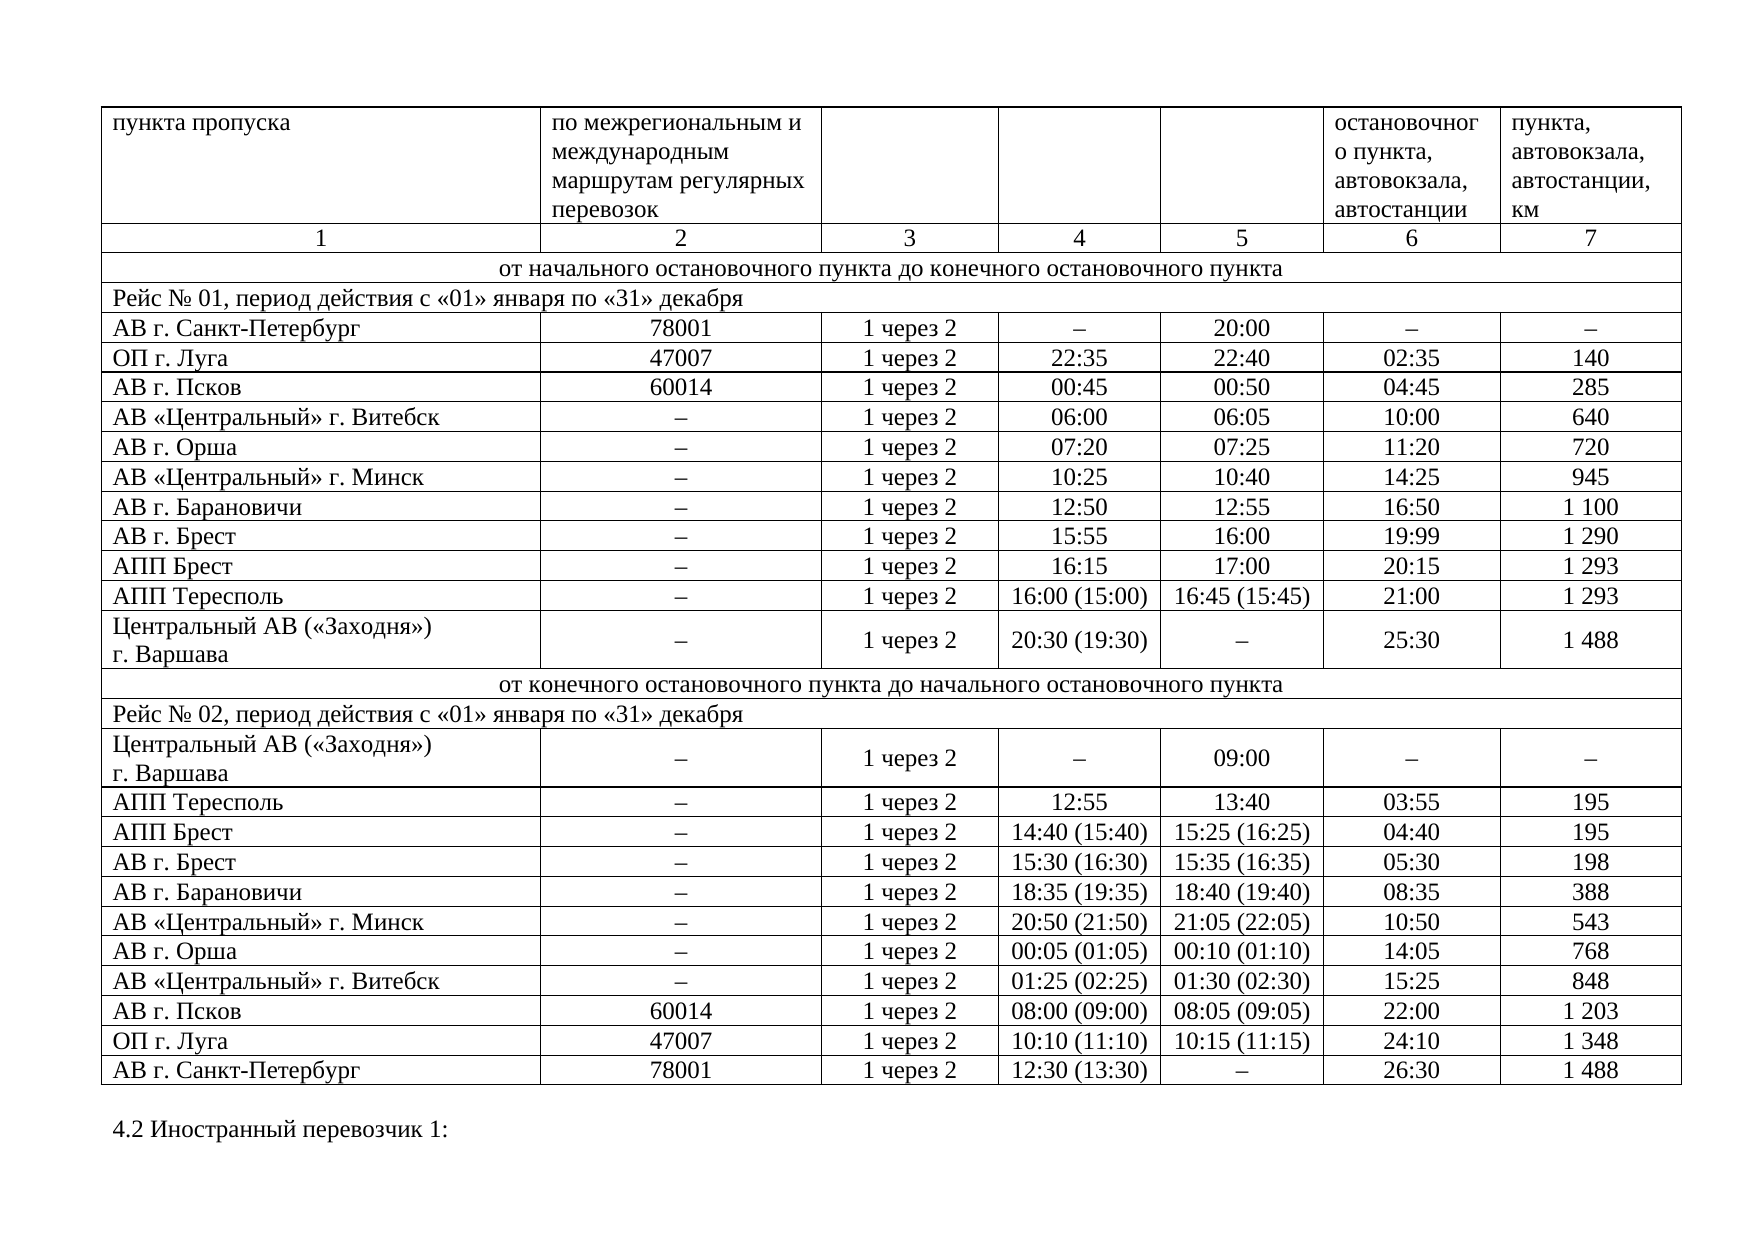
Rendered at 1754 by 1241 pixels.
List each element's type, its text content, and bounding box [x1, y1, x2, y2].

table_cell 21:05 (22:05) [1161, 907, 1323, 935]
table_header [822, 108, 998, 222]
table_cell 285 [1501, 373, 1681, 401]
table_cell – [1161, 1056, 1323, 1084]
table_cell 06:00 [999, 402, 1160, 431]
table_cell 14:25 [1324, 462, 1500, 491]
table_cell 60014 [541, 996, 821, 1025]
table_cell – [541, 581, 821, 610]
table_cell 3 [822, 224, 998, 252]
table_cell 00:10 (01:10) [1161, 936, 1323, 965]
table_cell 10:15 (11:15) [1161, 1026, 1323, 1054]
table_cell 1 через 2 [822, 847, 998, 876]
table_cell 1 через 2 [822, 551, 998, 580]
table_cell 1 через 2 [822, 581, 998, 610]
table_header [1501, 108, 1681, 222]
table_cell 388 [1501, 877, 1681, 906]
table_cell 4 [999, 224, 1160, 252]
table_cell – [1324, 313, 1500, 342]
table_cell 12:55 [1161, 492, 1323, 520]
table_cell 08:35 [1324, 877, 1500, 906]
table_cell 24:10 [1324, 1026, 1500, 1054]
table_cell – [541, 877, 821, 906]
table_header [1324, 108, 1500, 222]
table_cell – [1501, 729, 1681, 786]
table_cell 16:00 (15:00) [999, 581, 1160, 610]
table_cell 18:35 (19:35) [999, 877, 1160, 906]
table_cell АВ г. Брест [102, 521, 540, 550]
table_cell 1 через 2 [822, 907, 998, 935]
table_cell 720 [1501, 432, 1681, 461]
table_cell 78001 [541, 1056, 821, 1084]
table_cell АПП Брест [102, 817, 540, 846]
table_cell 47007 [541, 1026, 821, 1054]
table_cell 16:50 [1324, 492, 1500, 520]
table_cell 945 [1501, 462, 1681, 491]
table_cell АВ «Центральный» г. Витебск [102, 966, 540, 995]
table_cell АВ «Центральный» г. Минск [102, 462, 540, 491]
table_cell 08:05 (09:05) [1161, 996, 1323, 1025]
table_cell – [1324, 729, 1500, 786]
table_cell – [541, 817, 821, 846]
table_cell 5 [1161, 224, 1323, 252]
table_cell 15:30 (16:30) [999, 847, 1160, 876]
table_cell – [541, 788, 821, 816]
table_cell 06:05 [1161, 402, 1323, 431]
table_cell 60014 [541, 373, 821, 401]
table_cell 20:50 (21:50) [999, 907, 1160, 935]
table_cell 1 через 2 [822, 492, 998, 520]
table_cell 1 488 [1501, 611, 1681, 668]
table_cell 768 [1501, 936, 1681, 965]
table_cell 10:10 (11:10) [999, 1026, 1160, 1054]
table_cell 848 [1501, 966, 1681, 995]
table_cell 19:99 [1324, 521, 1500, 550]
table_cell 47007 [541, 343, 821, 371]
table_cell 1 203 [1501, 996, 1681, 1025]
table_cell 13:40 [1161, 788, 1323, 816]
table_cell – [541, 847, 821, 876]
table_cell 12:55 [999, 788, 1160, 816]
table_cell 1 через 2 [822, 343, 998, 371]
table_cell 16:15 [999, 551, 1160, 580]
table_cell 7 [1501, 224, 1681, 252]
table_cell 22:40 [1161, 343, 1323, 371]
table_cell 05:30 [1324, 847, 1500, 876]
table_cell 10:40 [1161, 462, 1323, 491]
table_cell АВ г. Барановичи [102, 492, 540, 520]
table_cell 1 через 2 [822, 729, 998, 786]
table_cell 01:25 (02:25) [999, 966, 1160, 995]
table_cell 2 [541, 224, 821, 252]
table_cell 02:35 [1324, 343, 1500, 371]
table_cell – [541, 966, 821, 995]
table_cell 12:50 [999, 492, 1160, 520]
table_cell 1 через 2 [822, 996, 998, 1025]
table_cell 1 через 2 [822, 877, 998, 906]
table_cell 543 [1501, 907, 1681, 935]
table_cell – [541, 729, 821, 786]
table_cell 17:00 [1161, 551, 1323, 580]
table_cell 01:30 (02:30) [1161, 966, 1323, 995]
table_cell 195 [1501, 817, 1681, 846]
table_cell 1 через 2 [822, 1056, 998, 1084]
table_cell АВ «Центральный» г. Минск [102, 907, 540, 935]
table_cell 14:05 [1324, 936, 1500, 965]
table_cell – [1161, 611, 1323, 668]
table_cell 10:50 [1324, 907, 1500, 935]
table_cell 1 290 [1501, 521, 1681, 550]
table_cell 11:20 [1324, 432, 1500, 461]
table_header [102, 108, 540, 222]
table_cell – [541, 611, 821, 668]
table_cell 00:50 [1161, 373, 1323, 401]
table_cell Рейс № 01, период действия с «01» января по «31» декабря [102, 283, 1681, 312]
table_cell АВ г. Псков [102, 373, 540, 401]
table_cell 1 через 2 [822, 966, 998, 995]
table_cell АВ г. Санкт-Петербург [102, 1056, 540, 1084]
table_cell 18:40 (19:40) [1161, 877, 1323, 906]
table_cell 16:00 [1161, 521, 1323, 550]
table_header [541, 108, 821, 222]
table_cell 03:55 [1324, 788, 1500, 816]
table_cell 22:35 [999, 343, 1160, 371]
table_cell 640 [1501, 402, 1681, 431]
table_cell 1 через 2 [822, 432, 998, 461]
table_cell 15:25 [1324, 966, 1500, 995]
table_cell 1 через 2 [822, 521, 998, 550]
table_cell 1 348 [1501, 1026, 1681, 1054]
table_cell 00:05 (01:05) [999, 936, 1160, 965]
table_cell АВ г. Псков [102, 996, 540, 1025]
table_cell – [999, 729, 1160, 786]
table_cell 04:45 [1324, 373, 1500, 401]
table_cell – [541, 462, 821, 491]
table_cell 140 [1501, 343, 1681, 371]
table_cell 12:30 (13:30) [999, 1056, 1160, 1084]
table_cell – [541, 432, 821, 461]
table_cell 1 через 2 [822, 402, 998, 431]
table_cell 00:45 [999, 373, 1160, 401]
table_cell 1 через 2 [822, 788, 998, 816]
table_cell 15:35 (16:35) [1161, 847, 1323, 876]
table_cell АВ г. Санкт-Петербург [102, 313, 540, 342]
table_cell – [541, 492, 821, 520]
table_cell Центральный АВ («Заходня») г. Варшава [102, 611, 540, 668]
table_cell 20:30 (19:30) [999, 611, 1160, 668]
table_cell АПП Брест [102, 551, 540, 580]
table_cell ОП г. Луга [102, 343, 540, 371]
table_cell Рейс № 02, период действия с «01» января по «31» декабря [102, 699, 1681, 728]
table_cell 1 через 2 [822, 817, 998, 846]
table_cell 6 [1324, 224, 1500, 252]
table_cell 20:00 [1161, 313, 1323, 342]
text 4.2 Иностранный перевозчик 1: [112, 1114, 1695, 1143]
table_cell 1 293 [1501, 551, 1681, 580]
table_cell 22:00 [1324, 996, 1500, 1025]
table_cell 198 [1501, 847, 1681, 876]
table_cell 1 через 2 [822, 462, 998, 491]
table_cell 20:15 [1324, 551, 1500, 580]
table_cell – [1501, 313, 1681, 342]
table_cell АВ г. Орша [102, 936, 540, 965]
table_cell 1 100 [1501, 492, 1681, 520]
table_cell 1 через 2 [822, 373, 998, 401]
table_cell 04:40 [1324, 817, 1500, 846]
table_cell 1 через 2 [822, 1026, 998, 1054]
table_cell 09:00 [1161, 729, 1323, 786]
table_cell 25:30 [1324, 611, 1500, 668]
table_cell 07:25 [1161, 432, 1323, 461]
table_cell – [999, 313, 1160, 342]
table_cell 10:25 [999, 462, 1160, 491]
table_cell 15:25 (16:25) [1161, 817, 1323, 846]
table_cell ОП г. Луга [102, 1026, 540, 1054]
table_cell 14:40 (15:40) [999, 817, 1160, 846]
table_cell 21:00 [1324, 581, 1500, 610]
table_cell – [541, 402, 821, 431]
table_cell АВ г. Брест [102, 847, 540, 876]
table_cell от начального остановочного пункта до конечного остановочного пункта [102, 253, 1681, 282]
table_cell – [541, 936, 821, 965]
table_cell АВ г. Орша [102, 432, 540, 461]
table_cell – [541, 521, 821, 550]
table_cell 1 через 2 [822, 313, 998, 342]
table_cell 10:00 [1324, 402, 1500, 431]
table_cell 78001 [541, 313, 821, 342]
table_cell Центральный АВ («Заходня») г. Варшава [102, 729, 540, 786]
table_cell 1 488 [1501, 1056, 1681, 1084]
table_cell 15:55 [999, 521, 1160, 550]
table_cell 16:45 (15:45) [1161, 581, 1323, 610]
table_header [1161, 108, 1323, 222]
table_cell 1 293 [1501, 581, 1681, 610]
table_cell 195 [1501, 788, 1681, 816]
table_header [999, 108, 1160, 222]
table_cell 1 [102, 224, 540, 252]
table_cell АПП Тересполь [102, 581, 540, 610]
table_cell 26:30 [1324, 1056, 1500, 1084]
table_cell 07:20 [999, 432, 1160, 461]
table_cell 08:00 (09:00) [999, 996, 1160, 1025]
table_cell АВ «Центральный» г. Витебск [102, 402, 540, 431]
table_cell АПП Тересполь [102, 788, 540, 816]
table_cell 1 через 2 [822, 936, 998, 965]
table_cell 1 через 2 [822, 611, 998, 668]
table_cell – [541, 907, 821, 935]
table_cell – [541, 551, 821, 580]
table_cell АВ г. Барановичи [102, 877, 540, 906]
table_cell от конечного остановочного пункта до начального остановочного пункта [102, 669, 1681, 698]
